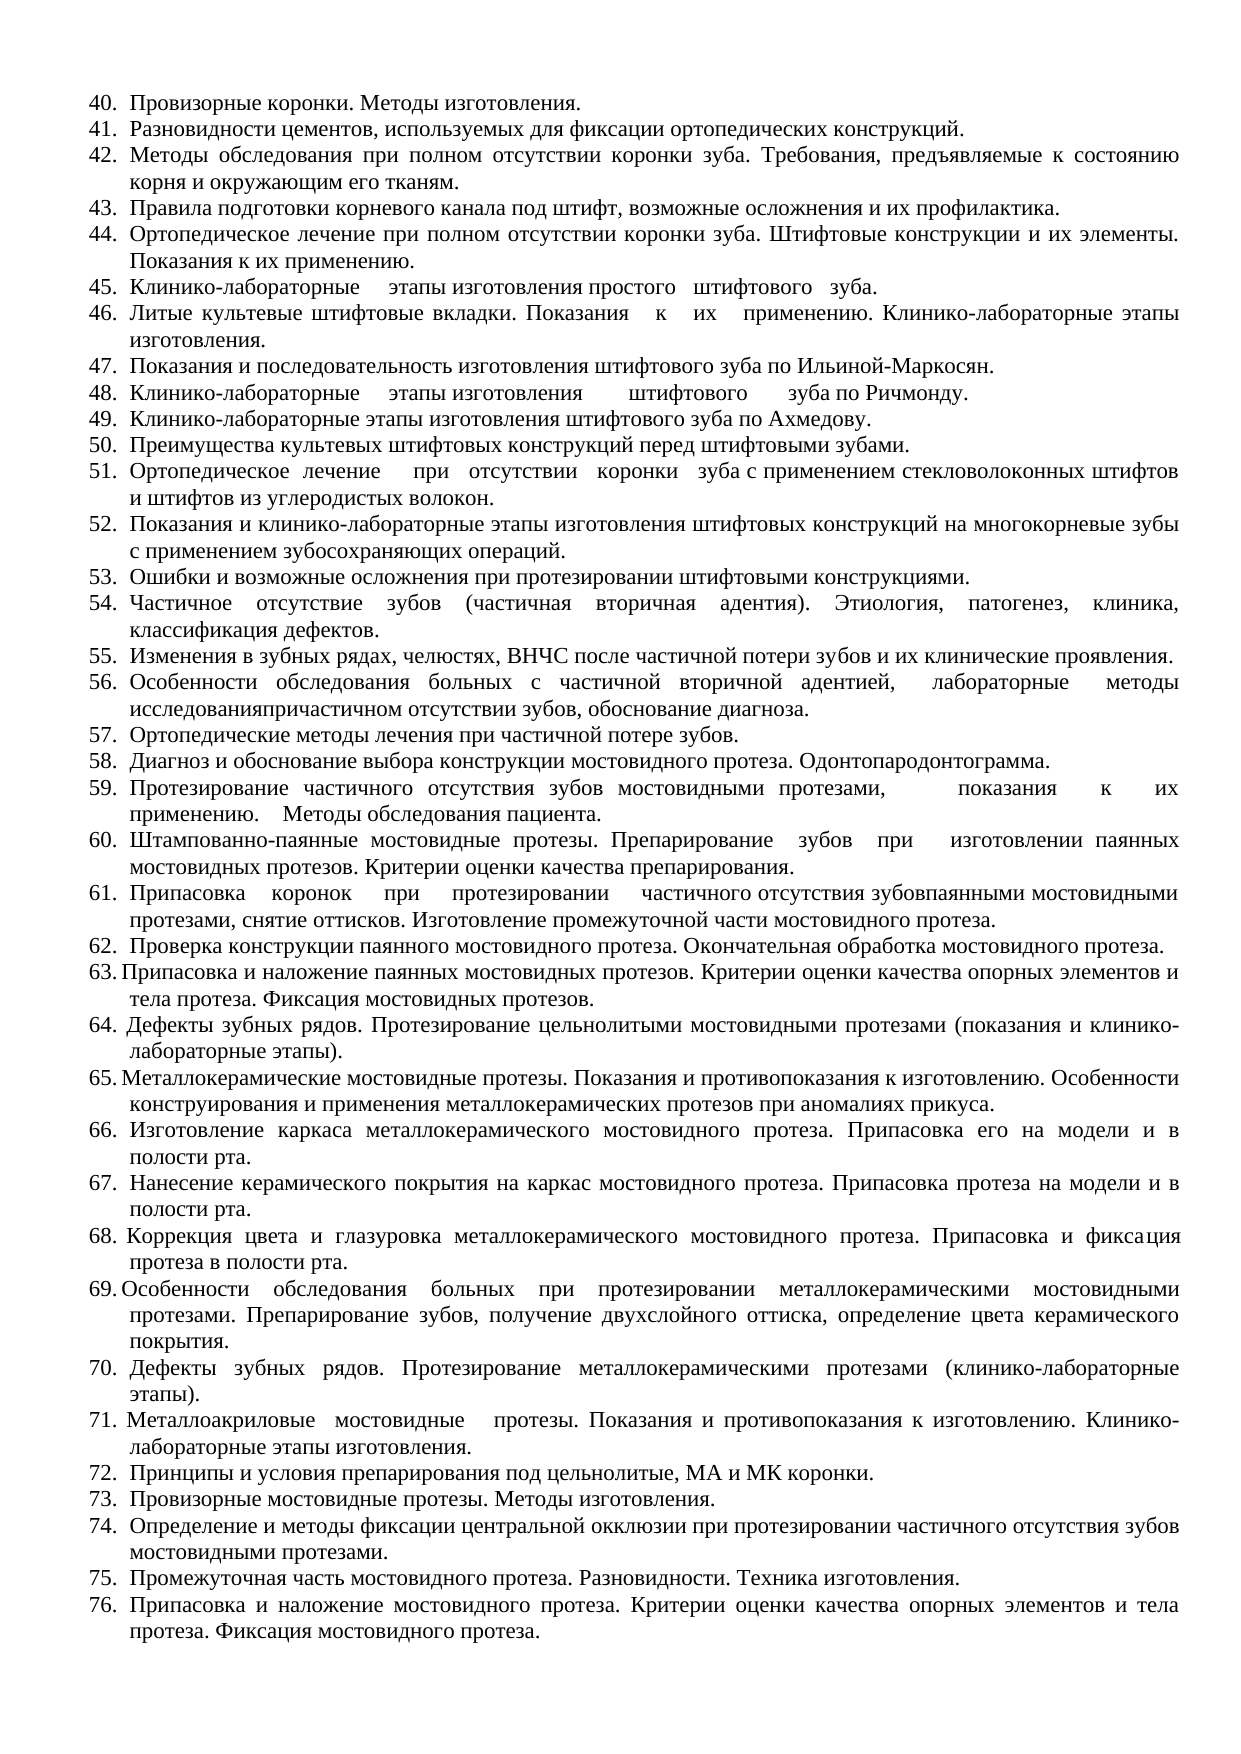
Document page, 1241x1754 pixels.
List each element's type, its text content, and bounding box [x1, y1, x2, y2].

list Металлоакриловые мостовидные протезы. Показания и противопоказания к изготовлению. Клинико-лабораторные этапы изготовления. [89, 1406, 1181, 1459]
list Проверка конструкции паянного мостовидного протеза. Окончательная обработка мостовидного протеза. [89, 932, 1181, 958]
list Литые культевые штифтовые вкладки. Показания к их применению. Клинико-лабораторные этапы изготовления. [89, 299, 1181, 352]
list Изготовление каркаса металлокерамического мостовидного протеза. Припасовка его на модели и в полости рта. [89, 1116, 1181, 1169]
list Припасовка и наложение мостовидного протеза. Критерии оценки качества опорных элементов и тела протеза. Фиксация мостовидного протеза. [89, 1591, 1181, 1643]
list Нанесение керамического покрытия на каркас мостовидного протеза. Припасовка протеза на модели и в полости рта. [89, 1169, 1181, 1222]
list Коррекция цвета и глазуровка металлокерамического мостовидного протеза. Припасовка и фиксация протеза в полости рта. [89, 1222, 1181, 1274]
list Ортопедические методы лечения при частичной потере зубов. [89, 721, 1181, 747]
list Диагноз и обоснование выбора конструкции мостовидного протеза. Одонтопародонтограмма. [89, 747, 1181, 774]
list Ортопедическое лечение при полном отсутствии коронки зуба. Штифтовые конструкции и их элементы. Показания к их применению. [89, 220, 1181, 273]
list Показания и клинико-лабораторные этапы изготовления штифтовых конструкций на многокорневые зубы с применением зубосохраняющих операций. [89, 510, 1181, 563]
list Определение и методы фиксации центральной окклюзии при протезировании частичного отсутствия зубов мостовидными протезами. [89, 1512, 1181, 1564]
list Разновидности цементов, используемых для фиксации ортопедических конструкций. [89, 115, 1181, 141]
list Ортопедическое лечение при отсутствии коронки зуба с применением стекловолоконных штифтов и штифтов из углеродистых волокон. [89, 458, 1181, 510]
list Протезирование частичного отсутствия зубов мостовидными протезами, показания к их применению. Методы обследования пациента. [89, 774, 1181, 827]
list Принципы и условия препарирования под цельнолитые, МА и МК коронки. [89, 1459, 1181, 1485]
list Дефекты зубных рядов. Протезирование цельнолитыми мостовидными протезами (показания и клинико-лабораторные этапы). [89, 1011, 1181, 1064]
list Изменения в зубных рядах, челюстях, ВНЧС после частичной потери зубов и их клинические проявления. [89, 642, 1181, 668]
list Припасовка коронок при протезировании частичного отсутствия зубовпаянными мостовидными протезами, снятие оттисков. Изготовление промежуточной части мостовидного протеза. [89, 879, 1181, 932]
list Дефекты зубных рядов. Протезирование металлокерамическими протезами (клинико-лабораторные этапы). [89, 1354, 1181, 1406]
list Клинико-лабораторные этапы изготовления штифтового зуба по Ричмонду. [89, 378, 1181, 405]
list Частичное отсутствие зубов (частичная вторичная адентия). Этиология, патогенез, клиника, классификация дефектов. [89, 589, 1181, 642]
list Металлокерамические мостовидные протезы. Показания и противопоказания к изготовлению. Особенности конструирования и применения металлокерамических протезов при аномалиях прикуса. [89, 1064, 1181, 1116]
list Клинико-лабораторные этапы изготовления штифтового зуба по Ахмедову. [89, 405, 1181, 431]
list Преимущества культевых штифтовых конструкций перед штифтовыми зубами. [89, 431, 1181, 458]
list Провизорные коронки. Методы изготовления. [89, 89, 1181, 115]
list Штампованно-паянные мостовидные протезы. Препарирование зубов при изготовлении паянных мостовидных протезов. Критерии оценки качества препарирования. [89, 827, 1181, 879]
list Показания и последовательность изготовления штифтового зуба по Ильиной-Маркосян. [89, 352, 1181, 378]
list Особенности обследования больных при протезировании металлокерамическими мостовидными протезами. Препарирование зубов, получение двухслойного оттиска, определение цвета керамического покрытия. [89, 1274, 1181, 1354]
list Клинико-лабораторные этапы изготовления простого штифтового зуба. [89, 273, 1181, 299]
list Ошибки и возможные осложнения при протезировании штифтовыми конструкциями. [89, 563, 1181, 589]
list Провизорные мостовидные протезы. Методы изготовления. [89, 1485, 1181, 1512]
list Методы обследования при полном отсутствии коронки зуба. Требования, предъявляемые к состоянию корня и окружающим его тканям. [89, 141, 1181, 194]
list Промежуточная часть мостовидного протеза. Разновидности. Техника изготовления. [89, 1564, 1181, 1591]
list Особенности обследования больных с частичной вторичной адентией, лабораторные методы исследованияпричастичном отсутствии зубов, обоснование диагноза. [89, 668, 1181, 721]
list Припасовка и наложение паянных мостовидных протезов. Критерии оценки качества опорных элементов и тела протеза. Фиксация мостовидных протезов. [89, 958, 1181, 1011]
list Правила подготовки корневого канала под штифт, возможные осложнения и их профилактика. [89, 194, 1181, 220]
